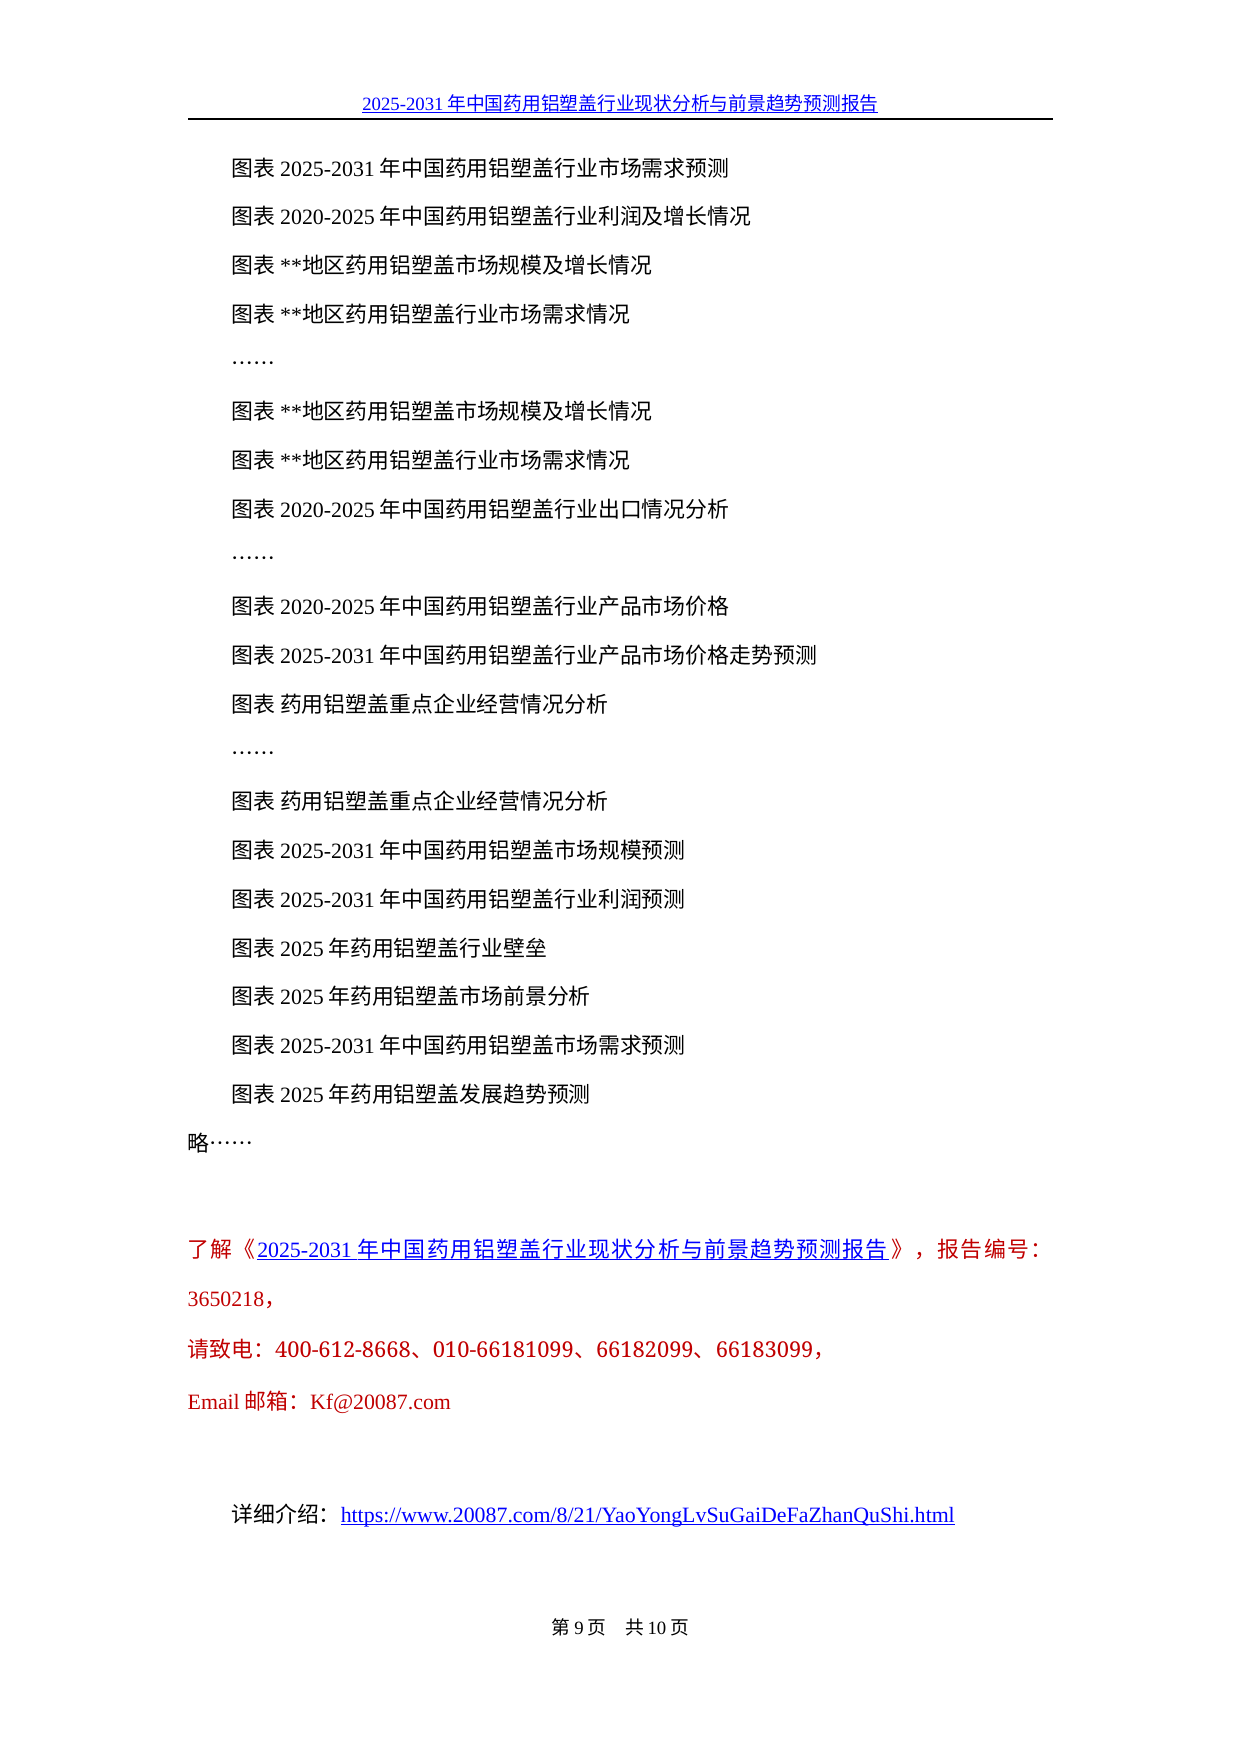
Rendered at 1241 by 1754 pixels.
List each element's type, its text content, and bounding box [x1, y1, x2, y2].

text Email邮箱：Kf@20087.com [187, 1383, 1053, 1416]
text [187, 150, 1053, 1158]
text 请致电：400-612-8668、010-66181099、66182099、66183099， [187, 1332, 1053, 1364]
text 详细介绍：https://www.20087.com/8/21/YaoYongLvSuGaiDeFaZhanQuShi.html [187, 1496, 1053, 1529]
text 了解《2025-2031年中国药用铝塑盖行业现状分析与前景趋势预测报告》，报告编号：3650218， [187, 1232, 1053, 1313]
